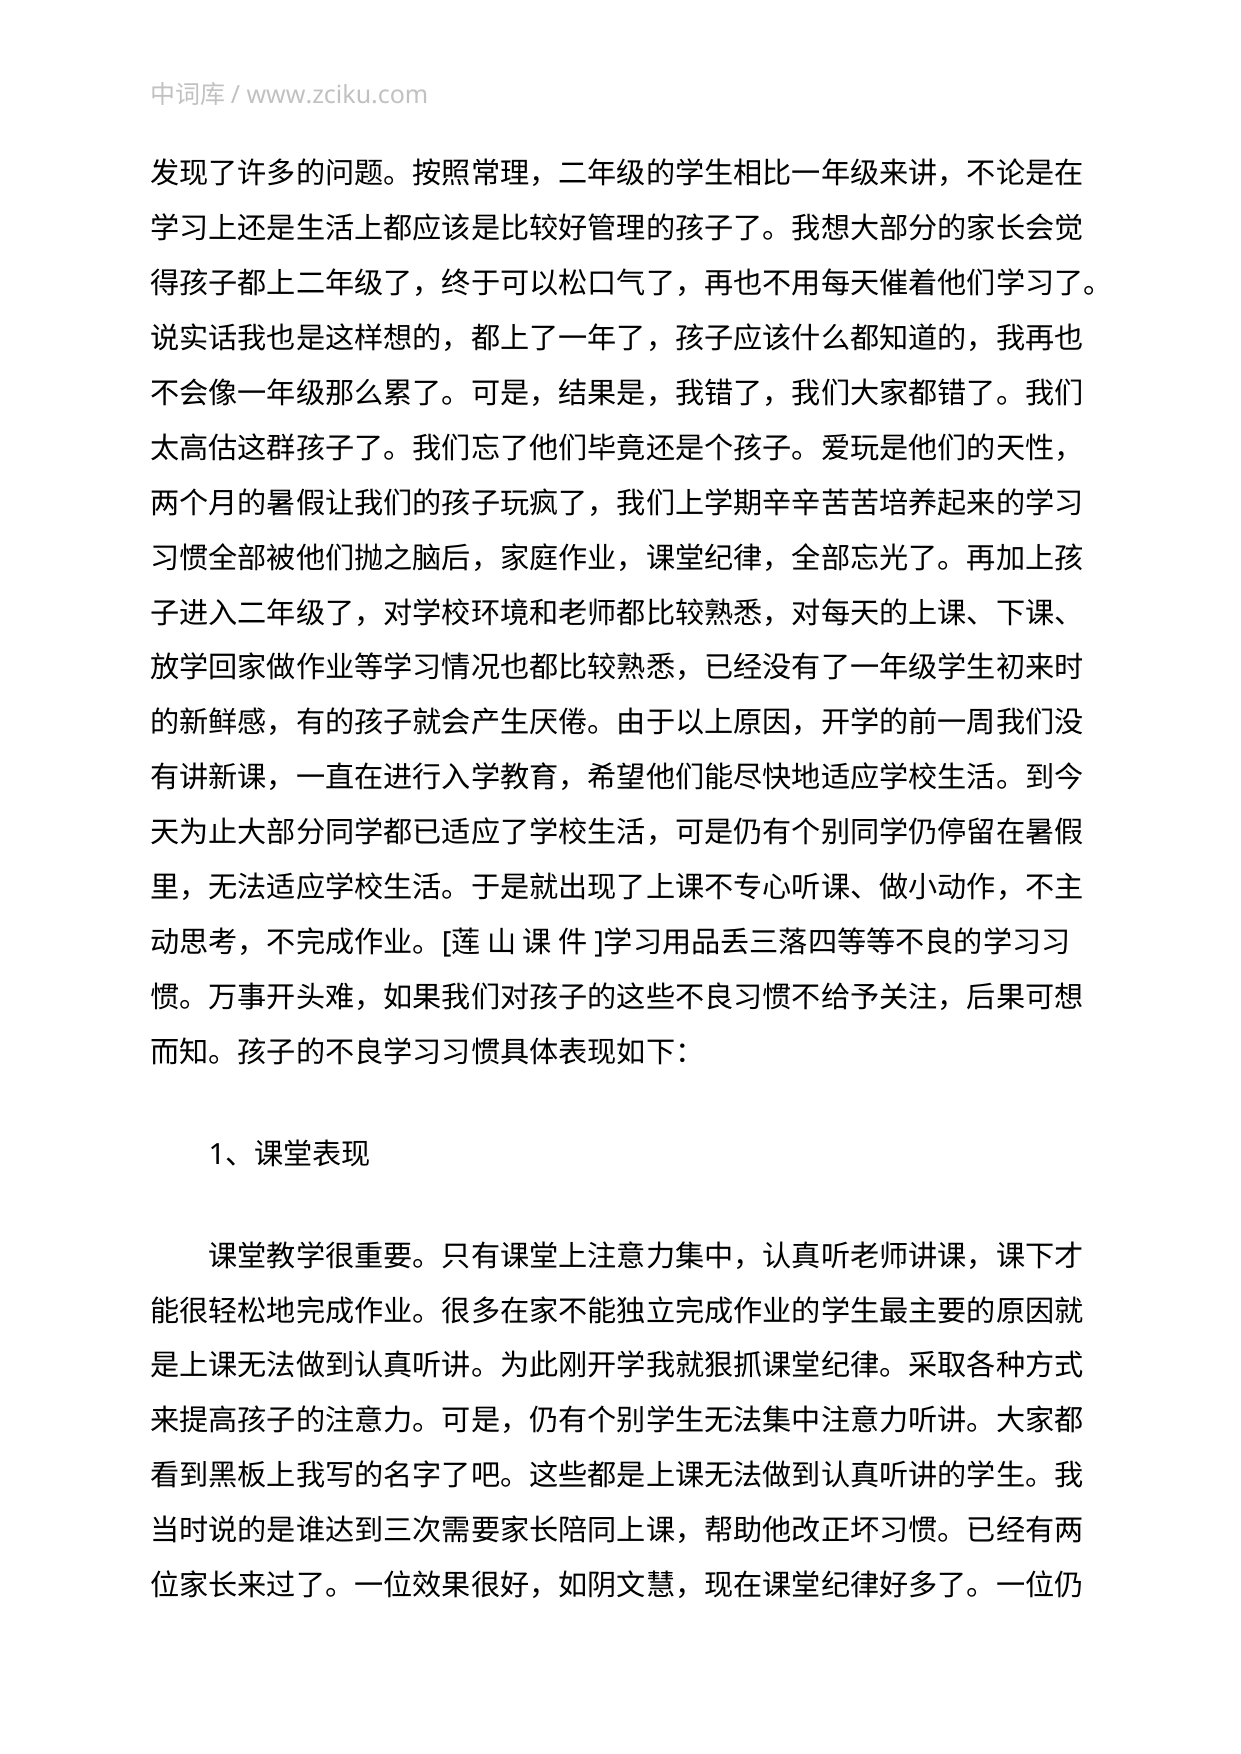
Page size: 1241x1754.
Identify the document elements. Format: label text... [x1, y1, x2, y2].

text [150, 1232, 1090, 1604]
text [150, 150, 1090, 1071]
text 1、课堂表现 [150, 1130, 1090, 1173]
